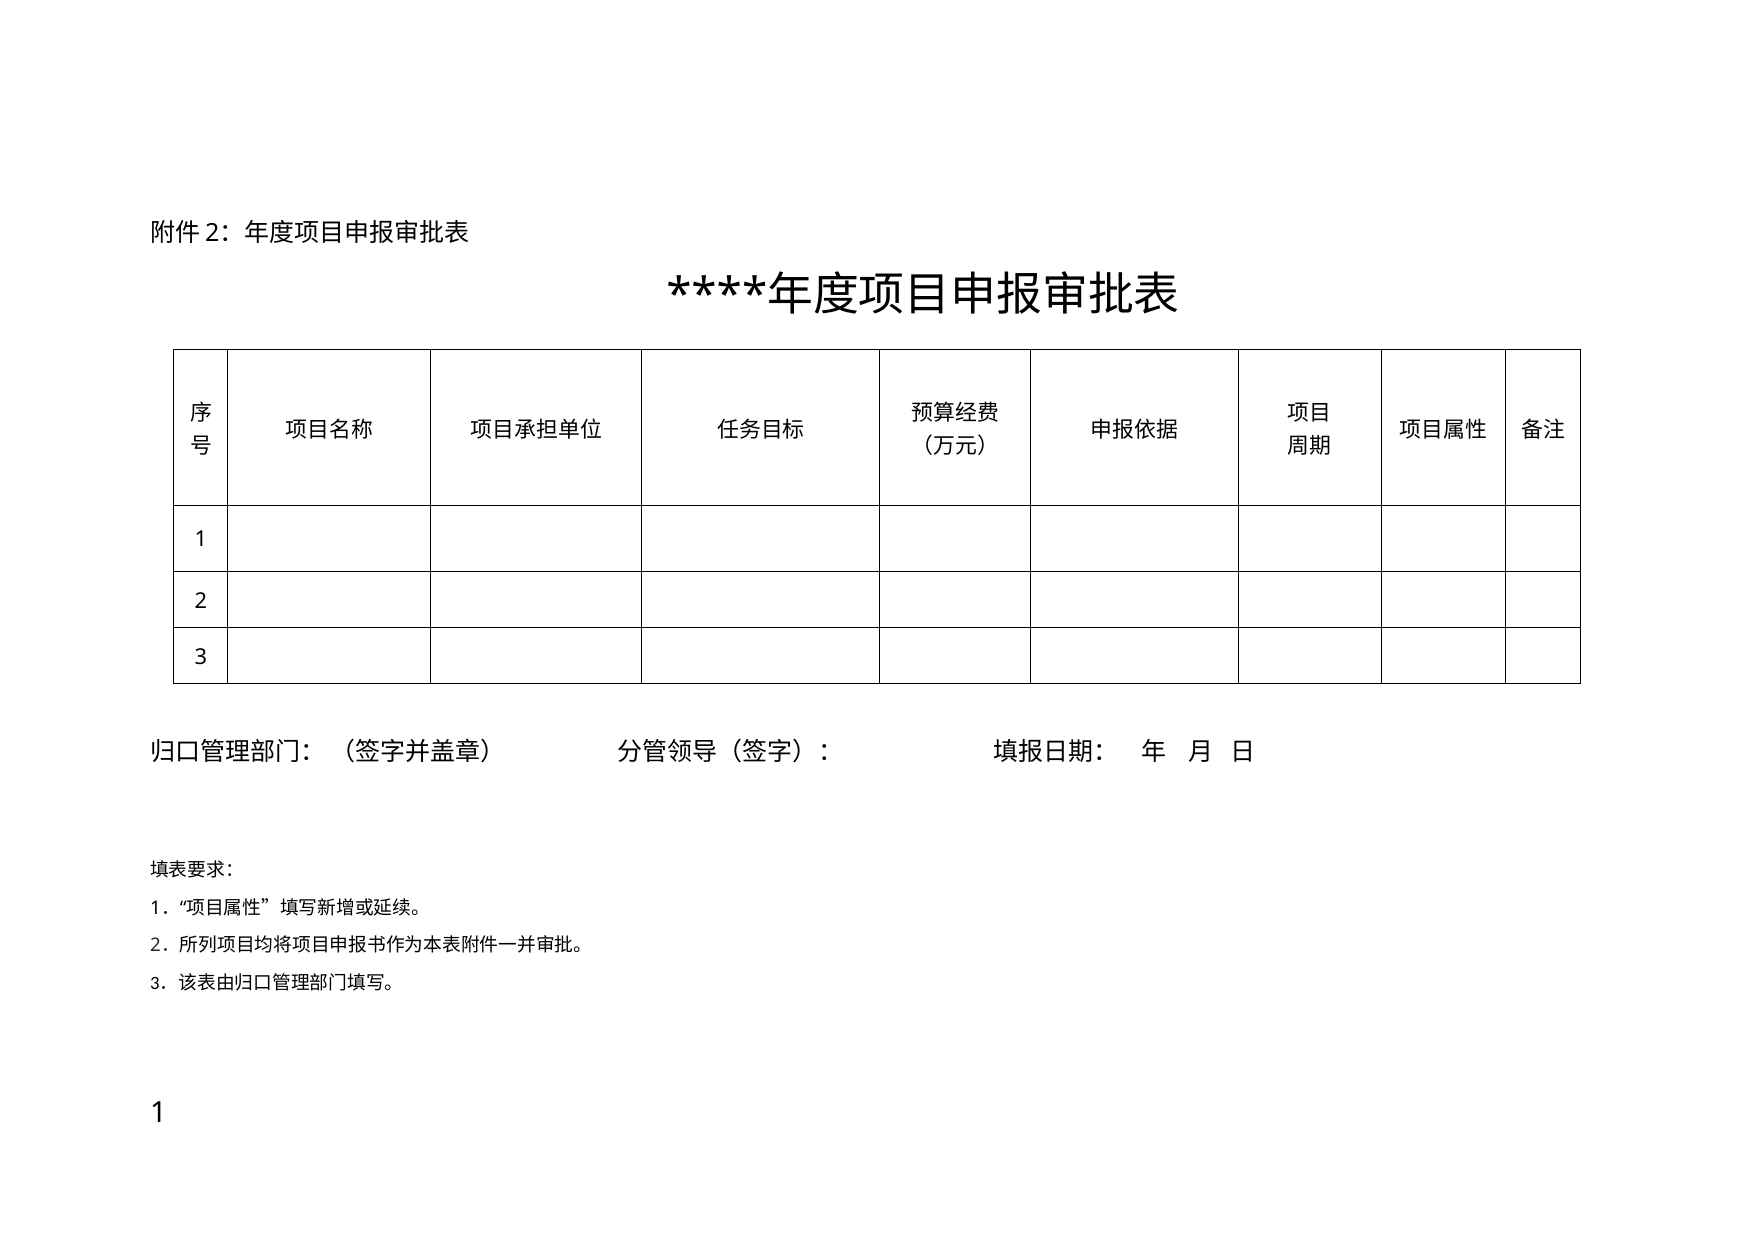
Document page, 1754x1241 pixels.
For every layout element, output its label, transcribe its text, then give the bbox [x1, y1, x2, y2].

table_cell [431, 628, 641, 683]
table_cell [1506, 506, 1580, 571]
table_cell [1382, 506, 1505, 571]
table_header 预算经费 （万元） [880, 350, 1030, 504]
list “项目属性”填写新增或延续。 [150, 884, 1604, 922]
table_cell 2 [174, 572, 227, 627]
table_cell 1 [174, 506, 227, 571]
text ****年度项目申报审批表 [150, 263, 1604, 323]
table_cell [1031, 506, 1238, 571]
list 所列项目均将项目申报书作为本表附件一并审批。 [150, 922, 1604, 959]
text 附件2：年度项目申报审批表 [150, 198, 1604, 263]
table_cell [642, 572, 879, 627]
table_cell [1382, 572, 1505, 627]
table_cell [431, 572, 641, 627]
table_cell [431, 506, 641, 571]
table_cell [1506, 628, 1580, 683]
table_cell [228, 506, 430, 571]
table_cell [1239, 506, 1381, 571]
table_header 项目 周期 [1239, 350, 1381, 504]
table_cell [228, 572, 430, 627]
table_header 任务目标 [642, 350, 879, 504]
table_header 项目名称 [228, 350, 430, 504]
table_cell [1239, 628, 1381, 683]
table_cell [228, 628, 430, 683]
table_header 序号 [174, 350, 227, 504]
list 归口管理部门： （签字并盖章） 分管领导（签字）： 填报日期： 年 月 日 [150, 717, 1604, 782]
table_cell [1506, 572, 1580, 627]
table_cell [1382, 628, 1505, 683]
table_header 项目属性 [1382, 350, 1505, 504]
table_header 项目承担单位 [431, 350, 641, 504]
table_cell [1031, 628, 1238, 683]
table_cell [642, 628, 879, 683]
table_cell 3 [174, 628, 227, 683]
table_cell [1031, 572, 1238, 627]
text 填表要求： [150, 847, 1604, 884]
table_header 申报依据 [1031, 350, 1238, 504]
table_cell [880, 628, 1030, 683]
table_cell [642, 506, 879, 571]
table_header 备注 [1506, 350, 1580, 504]
table_cell [880, 572, 1030, 627]
table_cell [1239, 572, 1381, 627]
table_cell [880, 506, 1030, 571]
list 该表由归口管理部门填写。 [150, 959, 1604, 997]
